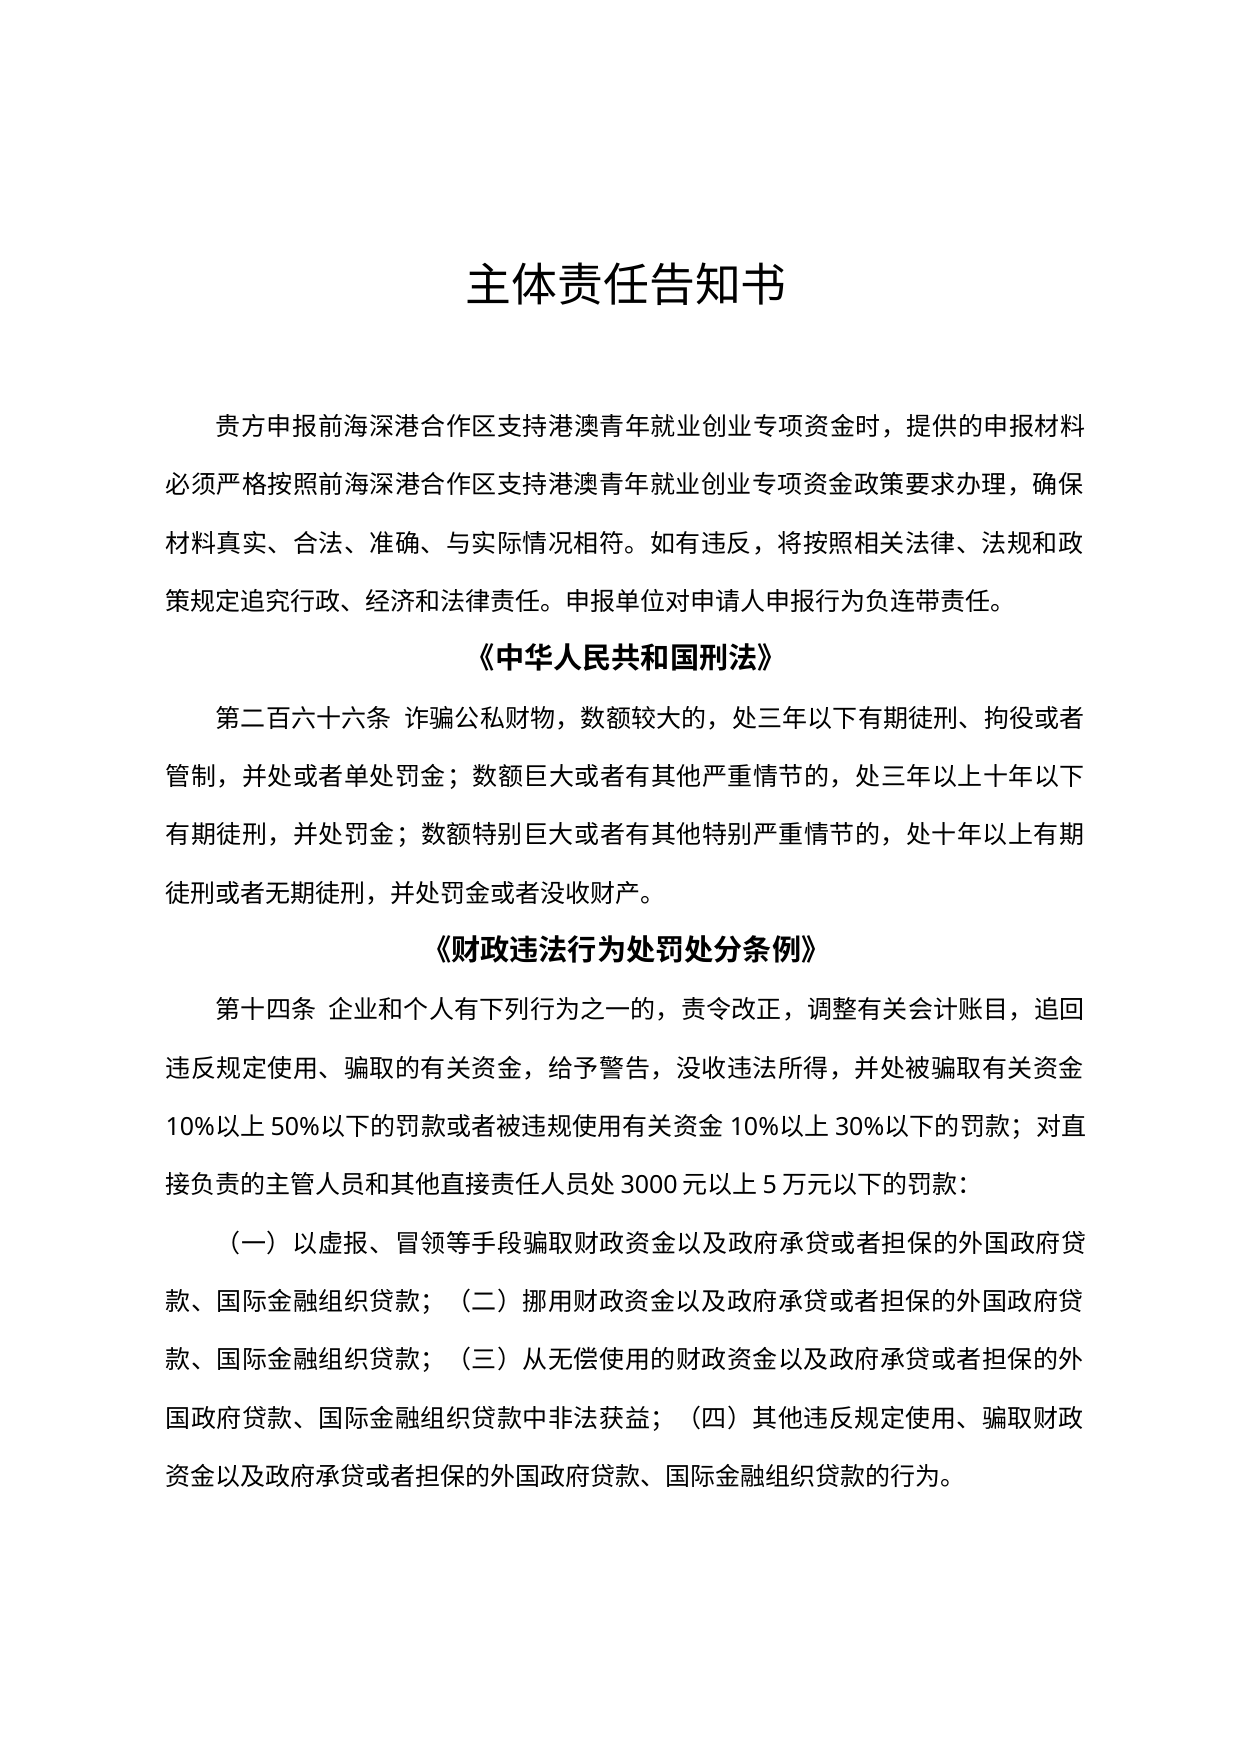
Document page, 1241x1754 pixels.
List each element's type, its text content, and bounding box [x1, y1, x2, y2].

text 第二百六十六条 诈骗公私财物，数额较大的，处三年以下有期徒刑、拘役或者管制，并处或者单处罚金；数额巨大或者有其他严重情节的，处三年以上十年以下有期徒刑，并处罚金；数额特别巨大或者有其他特别严重情节的，处十年以上有期徒刑或者无期徒刑，并处罚金或者没收财产。 [165, 680, 1087, 914]
text 《财政违法行为处罚处分条例》 [165, 914, 1087, 972]
text 主体责任告知书 [165, 233, 1087, 330]
text 第十四条 企业和个人有下列行为之一的，责令改正，调整有关会计账目，追回违反规定使用、骗取的有关资金，给予警告，没收违法所得，并处被骗取有关资金10%以上50%以下的罚款或者被违规使用有关资金10%以上30%以下的罚款；对直接负责的主管人员和其他直接责任人员处3000元以上5万元以下的罚款： [165, 972, 1087, 1205]
text 贵方申报前海深港合作区支持港澳青年就业创业专项资金时，提供的申报材料必须严格按照前海深港合作区支持港澳青年就业创业专项资金政策要求办理，确保材料真实、合法、准确、与实际情况相符。如有违反，将按照相关法律、法规和政策规定追究行政、经济和法律责任。申报单位对申请人申报行为负连带责任。 [165, 389, 1087, 622]
text （一）以虚报、冒领等手段骗取财政资金以及政府承贷或者担保的外国政府贷款、国际金融组织贷款；（二）挪用财政资金以及政府承贷或者担保的外国政府贷款、国际金融组织贷款；（三）从无偿使用的财政资金以及政府承贷或者担保的外国政府贷款、国际金融组织贷款中非法获益；（四）其他违反规定使用、骗取财政资金以及政府承贷或者担保的外国政府贷款、国际金融组织贷款的行为。 [165, 1205, 1087, 1497]
text 《中华人民共和国刑法》 [165, 622, 1087, 680]
